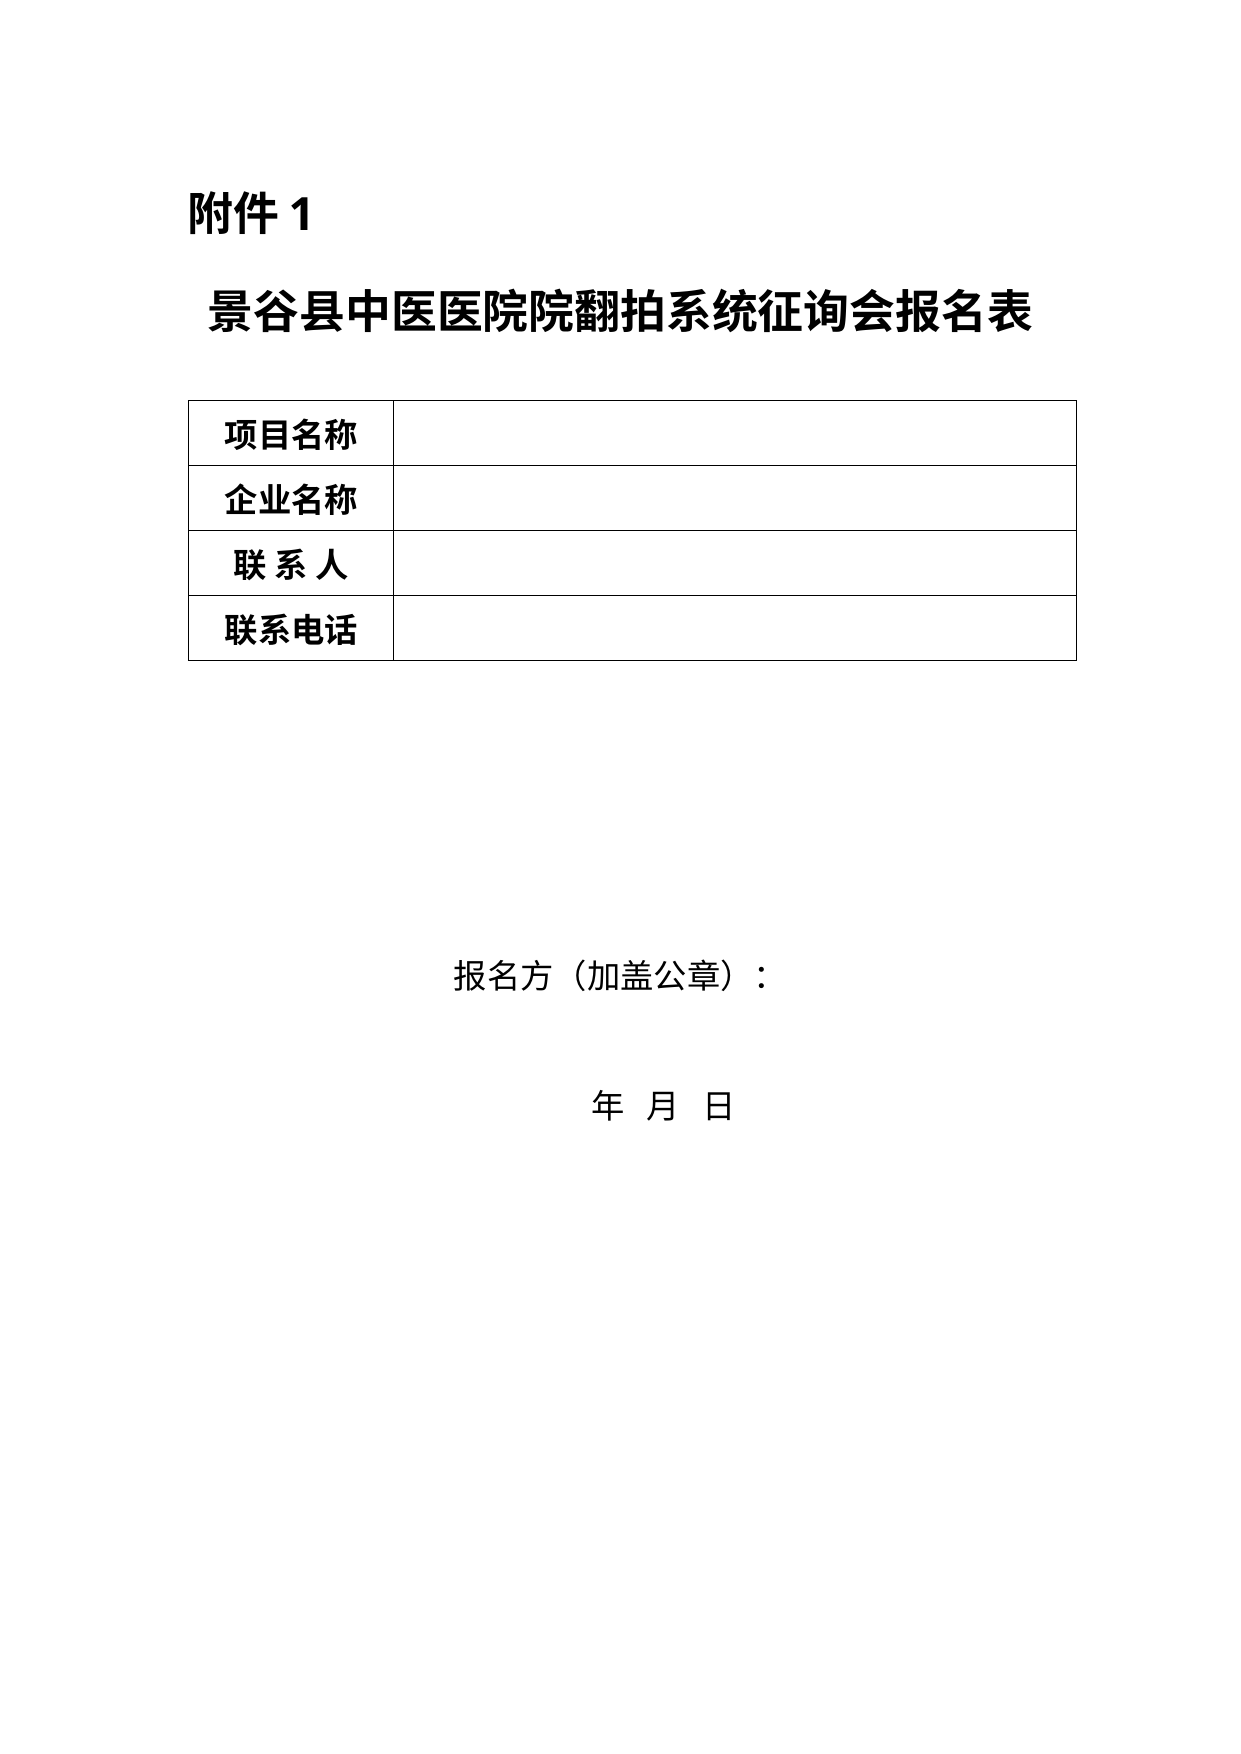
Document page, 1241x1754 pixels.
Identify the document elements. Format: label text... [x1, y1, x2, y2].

text 报名方（加盖公章）： [187, 942, 1053, 1007]
table_cell 联系电话 [189, 596, 393, 660]
table_cell 企业名称 [189, 466, 393, 530]
table_header 项目名称 [189, 401, 393, 465]
text 附件1 [187, 162, 1053, 259]
text 景谷县中医医院院翻拍系统征询会报名表 [187, 259, 1053, 357]
table_header [394, 401, 1076, 465]
table_cell 联 系 人 [189, 531, 393, 595]
table_cell [394, 596, 1076, 660]
table_cell [394, 466, 1076, 530]
table_cell [394, 531, 1076, 595]
text 年 月 日 [187, 1072, 1053, 1137]
